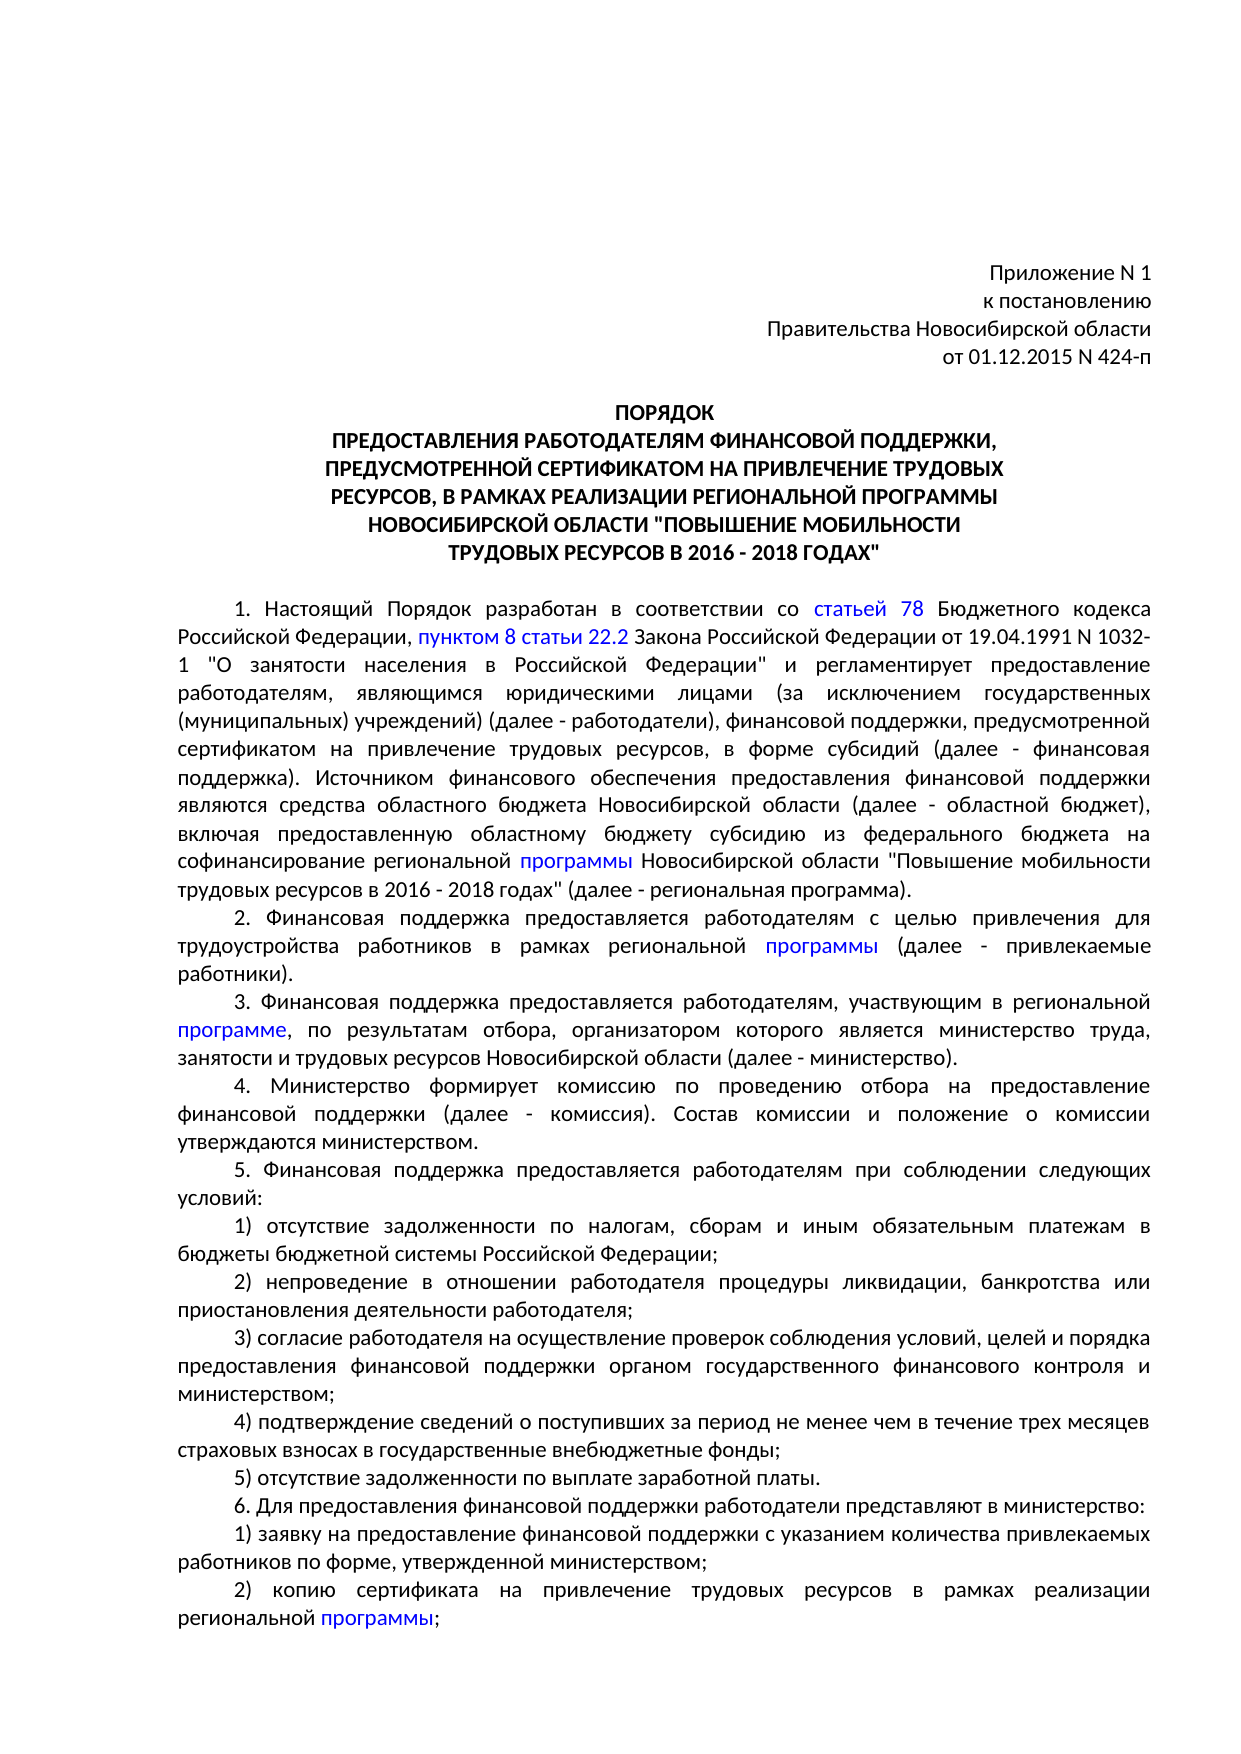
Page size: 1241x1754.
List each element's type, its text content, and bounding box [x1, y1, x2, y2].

text Правительства Новосибирской области [177, 314, 1152, 342]
text 4) подтверждение сведений о поступивших за период не менее чем в течение трех месяцев страховых взносах в государственные внебюджетные фонды; [177, 1407, 1152, 1463]
text 3) согласие работодателя на осуществление проверок соблюдения условий, целей и порядка предоставления финансовой поддержки органом государственного финансового контроля и министерством; [177, 1323, 1152, 1407]
text 4. Министерство формирует комиссию по проведению отбора на предоставление финансовой поддержки (далее - комиссия). Состав комиссии и положение о комиссии утверждаются министерством. [177, 1071, 1152, 1155]
text Приложение N 1 [177, 258, 1152, 286]
text 5. Финансовая поддержка предоставляется работодателям при соблюдении следующих условий: [177, 1155, 1152, 1211]
text 1) отсутствие задолженности по налогам, сборам и иным обязательным платежам в бюджеты бюджетной системы Российской Федерации; [177, 1211, 1152, 1267]
title ТРУДОВЫХ РЕСУРСОВ В 2016 - 2018 ГОДАХ" [177, 538, 1152, 566]
text к постановлению [177, 286, 1152, 314]
text 3. Финансовая поддержка предоставляется работодателям, участвующим в региональной программе, по результатам отбора, организатором которого является министерство труда, занятости и трудовых ресурсов Новосибирской области (далее - министерство). [177, 987, 1152, 1071]
text 2. Финансовая поддержка предоставляется работодателям с целью привлечения для трудоустройства работников в рамках региональной программы (далее - привлекаемые работники). [177, 903, 1152, 987]
title ПРЕДОСТАВЛЕНИЯ РАБОТОДАТЕЛЯМ ФИНАНСОВОЙ ПОДДЕРЖКИ, [177, 426, 1152, 454]
text от 01.12.2015 N 424-п [177, 342, 1152, 370]
text 2) копию сертификата на привлечение трудовых ресурсов в рамках реализации региональной программы; [177, 1575, 1152, 1631]
text 2) непроведение в отношении работодателя процедуры ликвидации, банкротства или приостановления деятельности работодателя; [177, 1267, 1152, 1323]
text 5) отсутствие задолженности по выплате заработной платы. [177, 1463, 1152, 1491]
text 1) заявку на предоставление финансовой поддержки с указанием количества привлекаемых работников по форме, утвержденной министерством; [177, 1519, 1152, 1575]
text 6. Для предоставления финансовой поддержки работодатели представляют в министерство: [177, 1491, 1152, 1519]
title ПОРЯДОК [177, 398, 1152, 426]
title ПРЕДУСМОТРЕННОЙ СЕРТИФИКАТОМ НА ПРИВЛЕЧЕНИЕ ТРУДОВЫХ [177, 454, 1152, 482]
title РЕСУРСОВ, В РАМКАХ РЕАЛИЗАЦИИ РЕГИОНАЛЬНОЙ ПРОГРАММЫ [177, 482, 1152, 510]
text 1. Настоящий Порядок разработан в соответствии со статьей 78 Бюджетного кодекса Российской Федерации, пунктом 8 статьи 22.2 Закона Российской Федерации от 19.04.1991 N 1032-1 "О занятости населения в Российской Федерации" и регламентирует предоставление работодателям, являющимся юридическими лицами (за исключением государственных (муниципальных) учреждений) (далее - работодатели), финансовой поддержки, предусмотренной сертификатом на привлечение трудовых ресурсов, в форме субсидий (далее - финансовая поддержка). Источником финансового обеспечения предоставления финансовой поддержки являются средства областного бюджета Новосибирской области (далее - областной бюджет), включая предоставленную областному бюджету субсидию из федерального бюджета на софинансирование региональной программы Новосибирской области "Повышение мобильности трудовых ресурсов в 2016 - 2018 годах" (далее - региональная программа). [177, 594, 1152, 903]
title НОВОСИБИРСКОЙ ОБЛАСТИ "ПОВЫШЕНИЕ МОБИЛЬНОСТИ [177, 510, 1152, 538]
